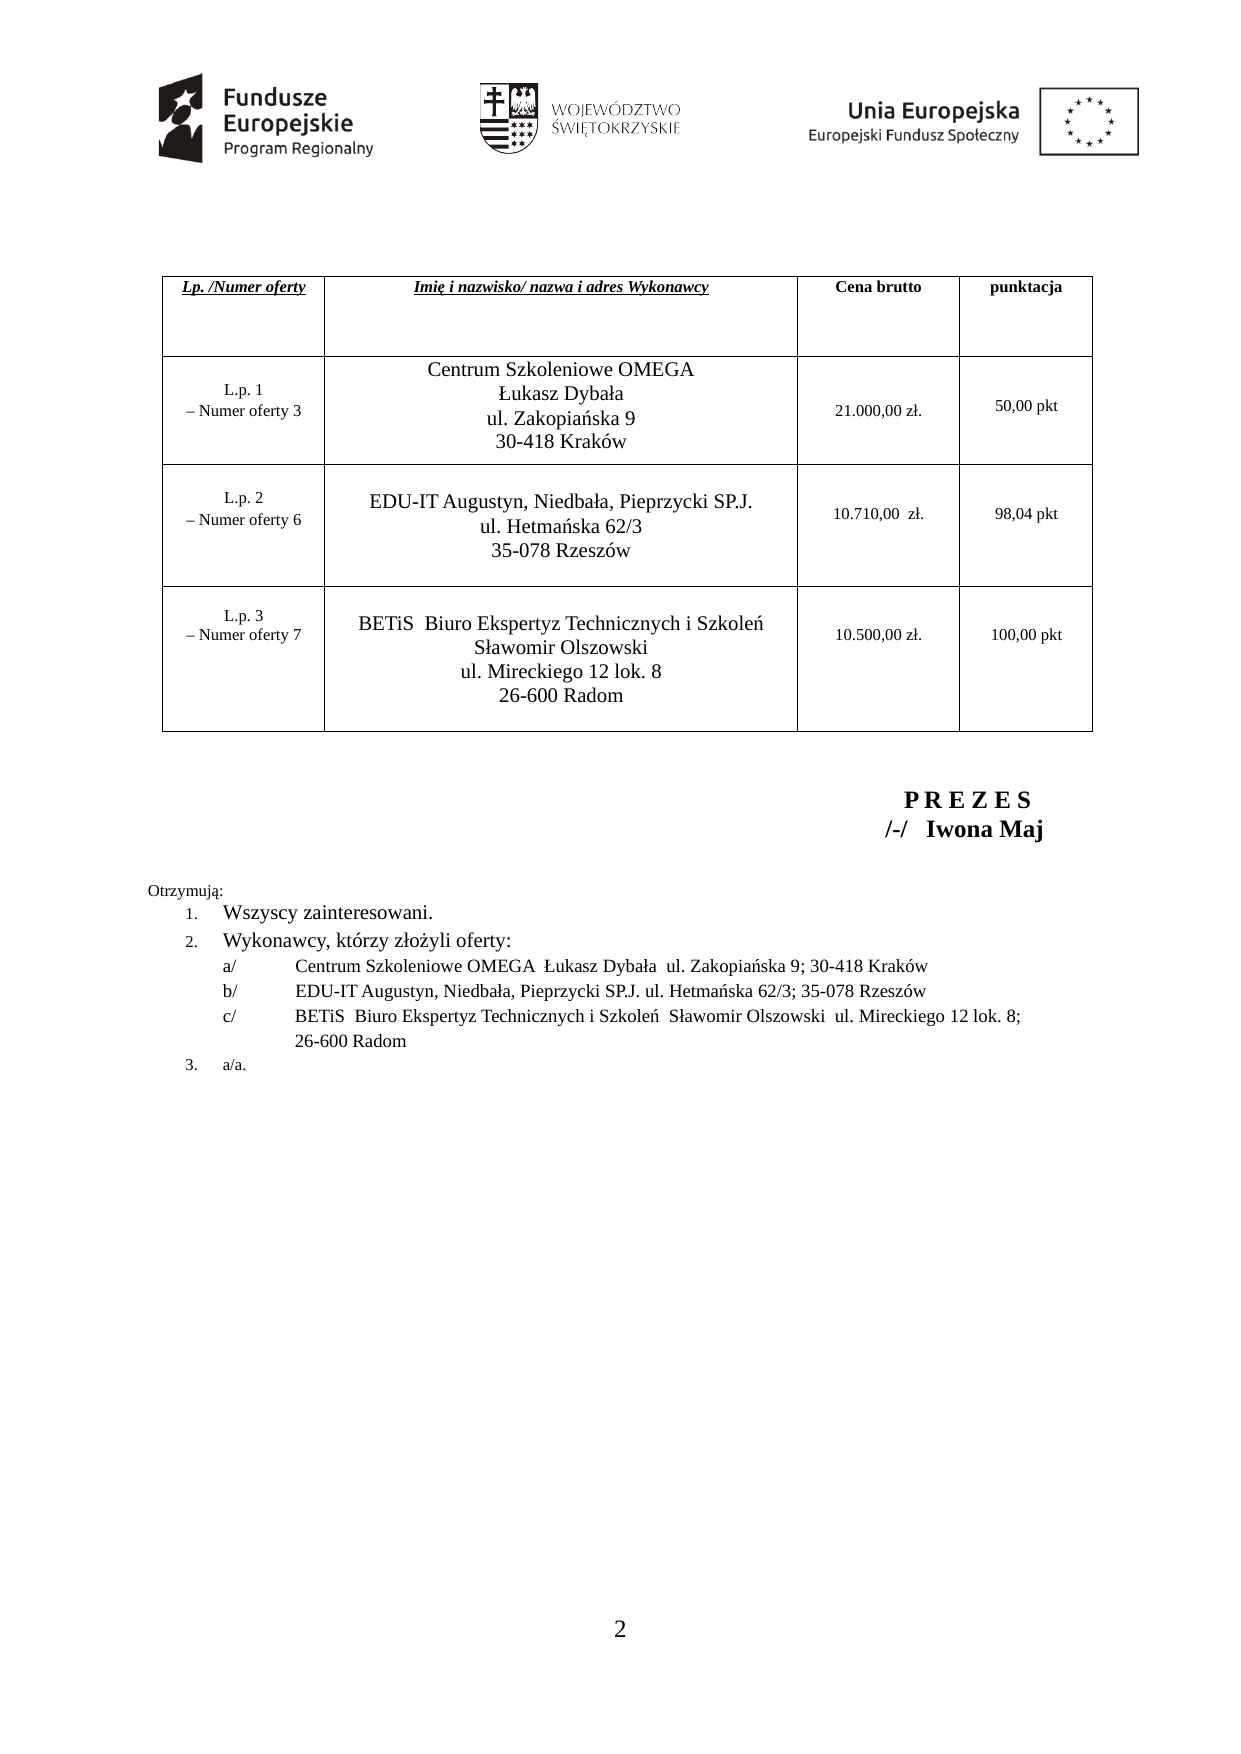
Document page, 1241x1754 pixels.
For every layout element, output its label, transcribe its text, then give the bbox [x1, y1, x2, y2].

list b/ EDU-IT Augustyn, Niedbała, Pieprzycki SP.J. ul. Hetmańska 62/3; 35-078 Rzeszów [223, 980, 1093, 1002]
table_cell BETiS Biuro Ekspertyz Technicznych i Szkoleń Sławomir Olszowski ul. Mireckiego 12 lok. 8 26-600 Radom [325, 587, 797, 731]
table_cell Centrum Szkoleniowe OMEGA Łukasz Dybała ul. Zakopiańska 9 30-418 Kraków [325, 357, 797, 464]
table_cell 100,00 pkt [960, 587, 1092, 731]
table_cell L.p. 1 – Numer oferty 3 [163, 357, 324, 464]
text P R E Z E S /-/ Iwona Maj [148, 785, 1093, 842]
table_header Imię i nazwisko/ nazwa i adres Wykonawcy [325, 277, 797, 356]
table_cell L.p. 2 – Numer oferty 6 [163, 465, 324, 586]
list a/a. [185, 1054, 1093, 1073]
table_cell 10.500,00 zł. [798, 587, 959, 731]
list Wszyscy zainteresowani. [185, 900, 1093, 924]
table_cell 21.000,00 zł. [798, 357, 959, 464]
table_header Cena brutto [798, 277, 959, 356]
table_header punktacja [960, 277, 1092, 356]
list c/ BETiS Biuro Ekspertyz Technicznych i Szkoleń Sławomir Olszowski ul. Mireckiego 12 lok. 8; 26-600 Radom [223, 1005, 1093, 1051]
list Wykonawcy, którzy złożyli oferty: [185, 928, 1093, 952]
table_header Lp. /Numer oferty [163, 277, 324, 356]
table_cell L.p. 3 – Numer oferty 7 [163, 587, 324, 731]
table_cell 10.710,00 zł. [798, 465, 959, 586]
picture [480, 83, 680, 154]
table_cell 98,04 pkt [960, 465, 1092, 586]
list a/ Centrum Szkoleniowe OMEGA Łukasz Dybała ul. Zakopiańska 9; 30-418 Kraków [223, 955, 1093, 977]
picture [805, 73, 1139, 163]
picture [158, 73, 373, 163]
text Otrzymują: [148, 881, 1093, 900]
table_cell 50,00 pkt [960, 357, 1092, 464]
table_cell EDU-IT Augustyn, Niedbała, Pieprzycki SP.J. ul. Hetmańska 62/3 35-078 Rzeszów [325, 465, 797, 586]
